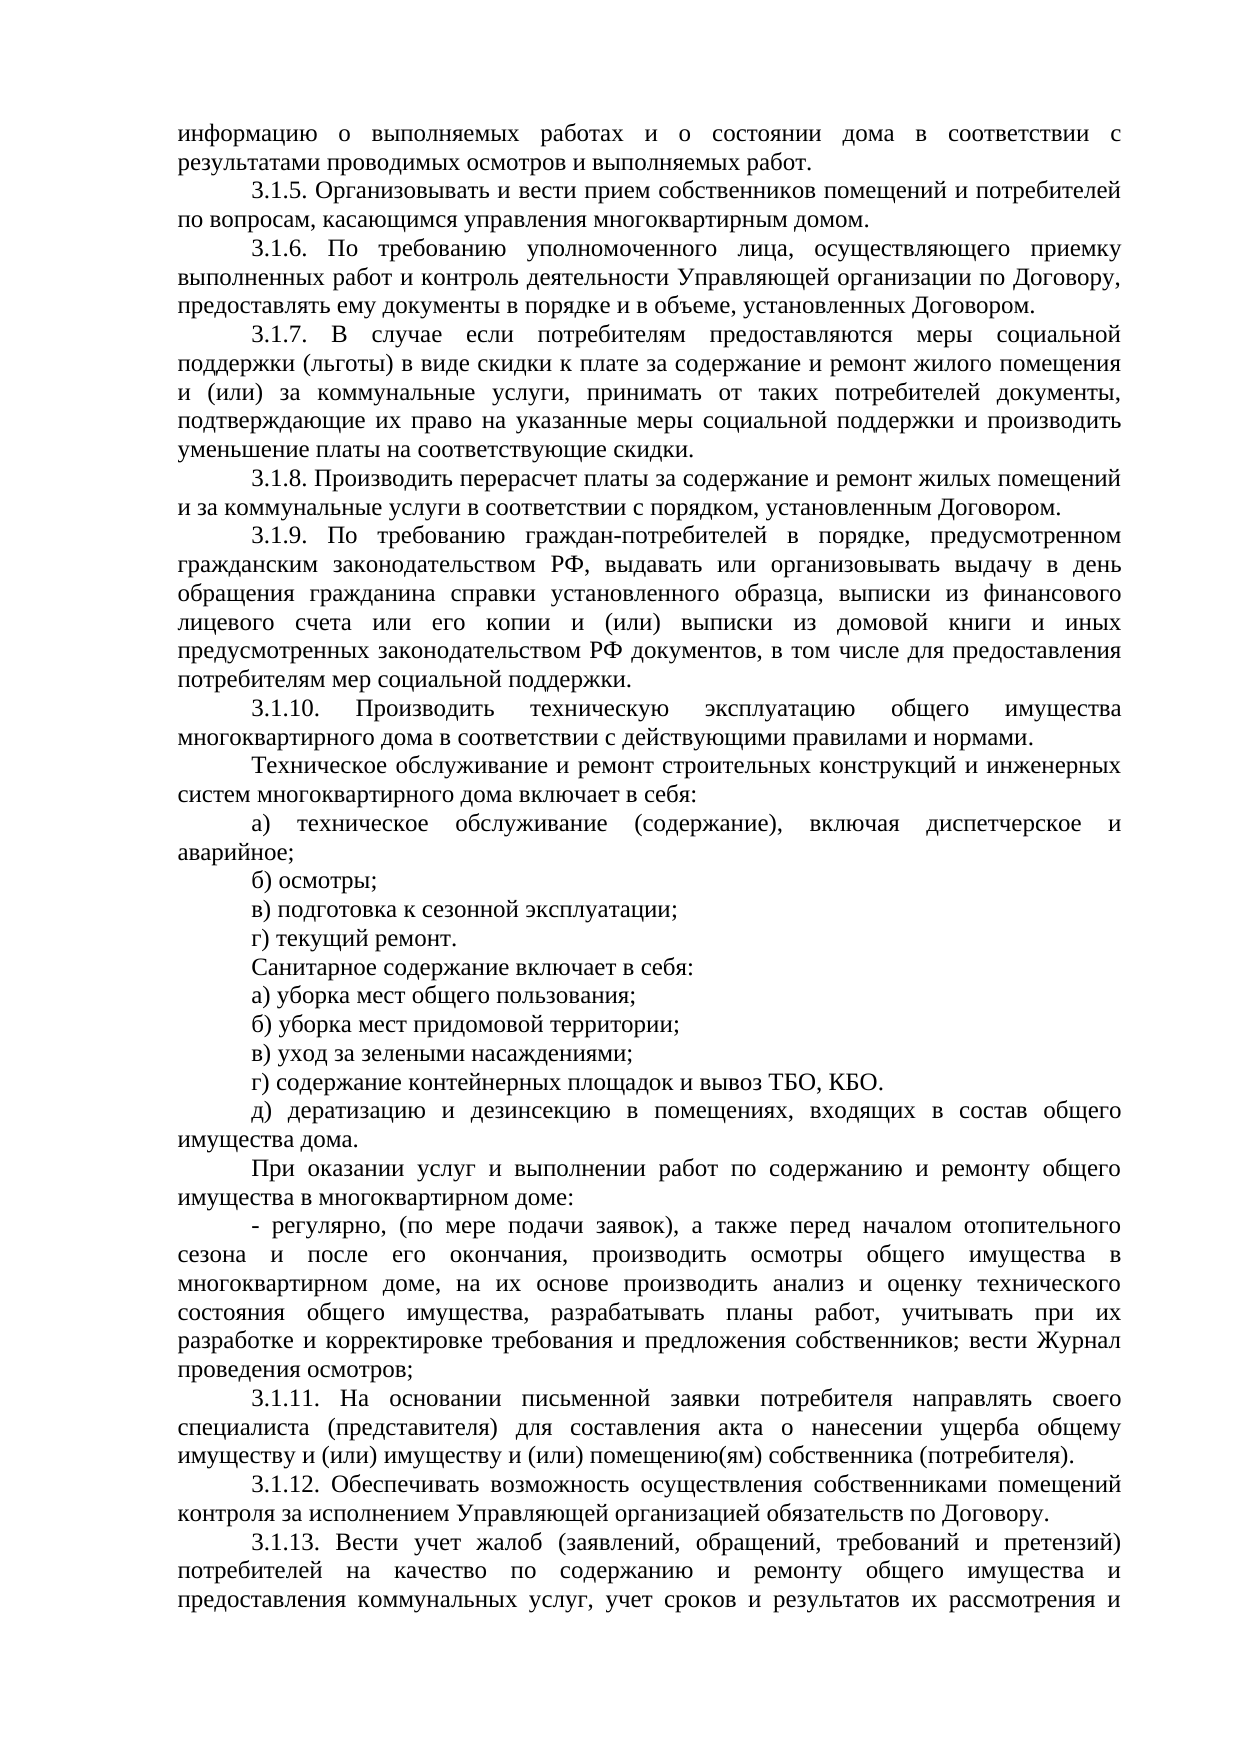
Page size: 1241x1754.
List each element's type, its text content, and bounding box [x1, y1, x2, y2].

text 3.1.5. Организовывать и вести прием собственников помещений и потребителей по вопросам, касающимся управления многоквартирным домом. [177, 176, 1122, 233]
text 3.1.10. Производить техническую эксплуатацию общего имущества многоквартирного дома в соответствии с действующими правилами и нормами. [177, 693, 1122, 751]
text - регулярно, (по мере подачи заявок), а также перед началом отопительного сезона и после его окончания, производить осмотры общего имущества в многоквартирном доме, на их основе производить анализ и оценку технического состояния общего имущества, разрабатывать планы работ, учитывать при их разработке и корректировке требования и предложения собственников; вести Журнал проведения осмотров; [177, 1211, 1122, 1383]
text 3.1.8. Производить перерасчет платы за содержание и ремонт жилых помещений и за коммунальные услуги в соответствии с порядком, установленным Договором. [177, 463, 1122, 521]
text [177, 118, 1122, 176]
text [177, 1527, 1122, 1613]
text а) техническое обслуживание (содержание), включая диспетчерское и аварийное; [177, 808, 1122, 866]
text 3.1.11. На основании письменной заявки потребителя направлять своего специалиста (представителя) для составления акта о нанесении ущерба общему имуществу и (или) имуществу и (или) помещению(ям) собственника (потребителя). [177, 1383, 1122, 1469]
text г) содержание контейнерных площадок и вывоз ТБО, КБО. [177, 1067, 1122, 1096]
text б) уборка мест придомовой территории; [177, 1009, 1122, 1038]
text 3.1.12. Обеспечивать возможность осуществления собственниками помещений контроля за исполнением Управляющей организацией обязательств по Договору. [177, 1469, 1122, 1527]
text Санитарное содержание включает в себя: [177, 952, 1122, 981]
text в) подготовка к сезонной эксплуатации; [177, 894, 1122, 923]
text а) уборка мест общего пользования; [177, 981, 1122, 1009]
text 3.1.9. По требованию граждан-потребителей в порядке, предусмотренном гражданским законодательством РФ, выдавать или организовывать выдачу в день обращения гражданина справки установленного образца, выписки из финансового лицевого счета или его копии и (или) выписки из домовой книги и иных предусмотренных законодательством РФ документов, в том числе для предоставления потребителям мер социальной поддержки. [177, 521, 1122, 693]
text 3.1.7. В случае если потребителям предоставляются меры социальной поддержки (льготы) в виде скидки к плате за содержание и ремонт жилого помещения и (или) за коммунальные услуги, принимать от таких потребителей документы, подтверждающие их право на указанные меры социальной поддержки и производить уменьшение платы на соответствующие скидки. [177, 319, 1122, 463]
text в) уход за зелеными насаждениями; [177, 1038, 1122, 1067]
text Техническое обслуживание и ремонт строительных конструкций и инженерных систем многоквартирного дома включает в себя: [177, 751, 1122, 808]
text г) текущий ремонт. [177, 923, 1122, 952]
text д) дератизацию и дезинсекцию в помещениях, входящих в состав общего имущества дома. [177, 1096, 1122, 1153]
text б) осмотры; [177, 866, 1122, 894]
text При оказании услуг и выполнении работ по содержанию и ремонту общего имущества в многоквартирном доме: [177, 1153, 1122, 1211]
text 3.1.6. По требованию уполномоченного лица, осуществляющего приемку выполненных работ и контроль деятельности Управляющей организации по Договору, предоставлять ему документы в порядке и в объеме, установленных Договором. [177, 233, 1122, 319]
